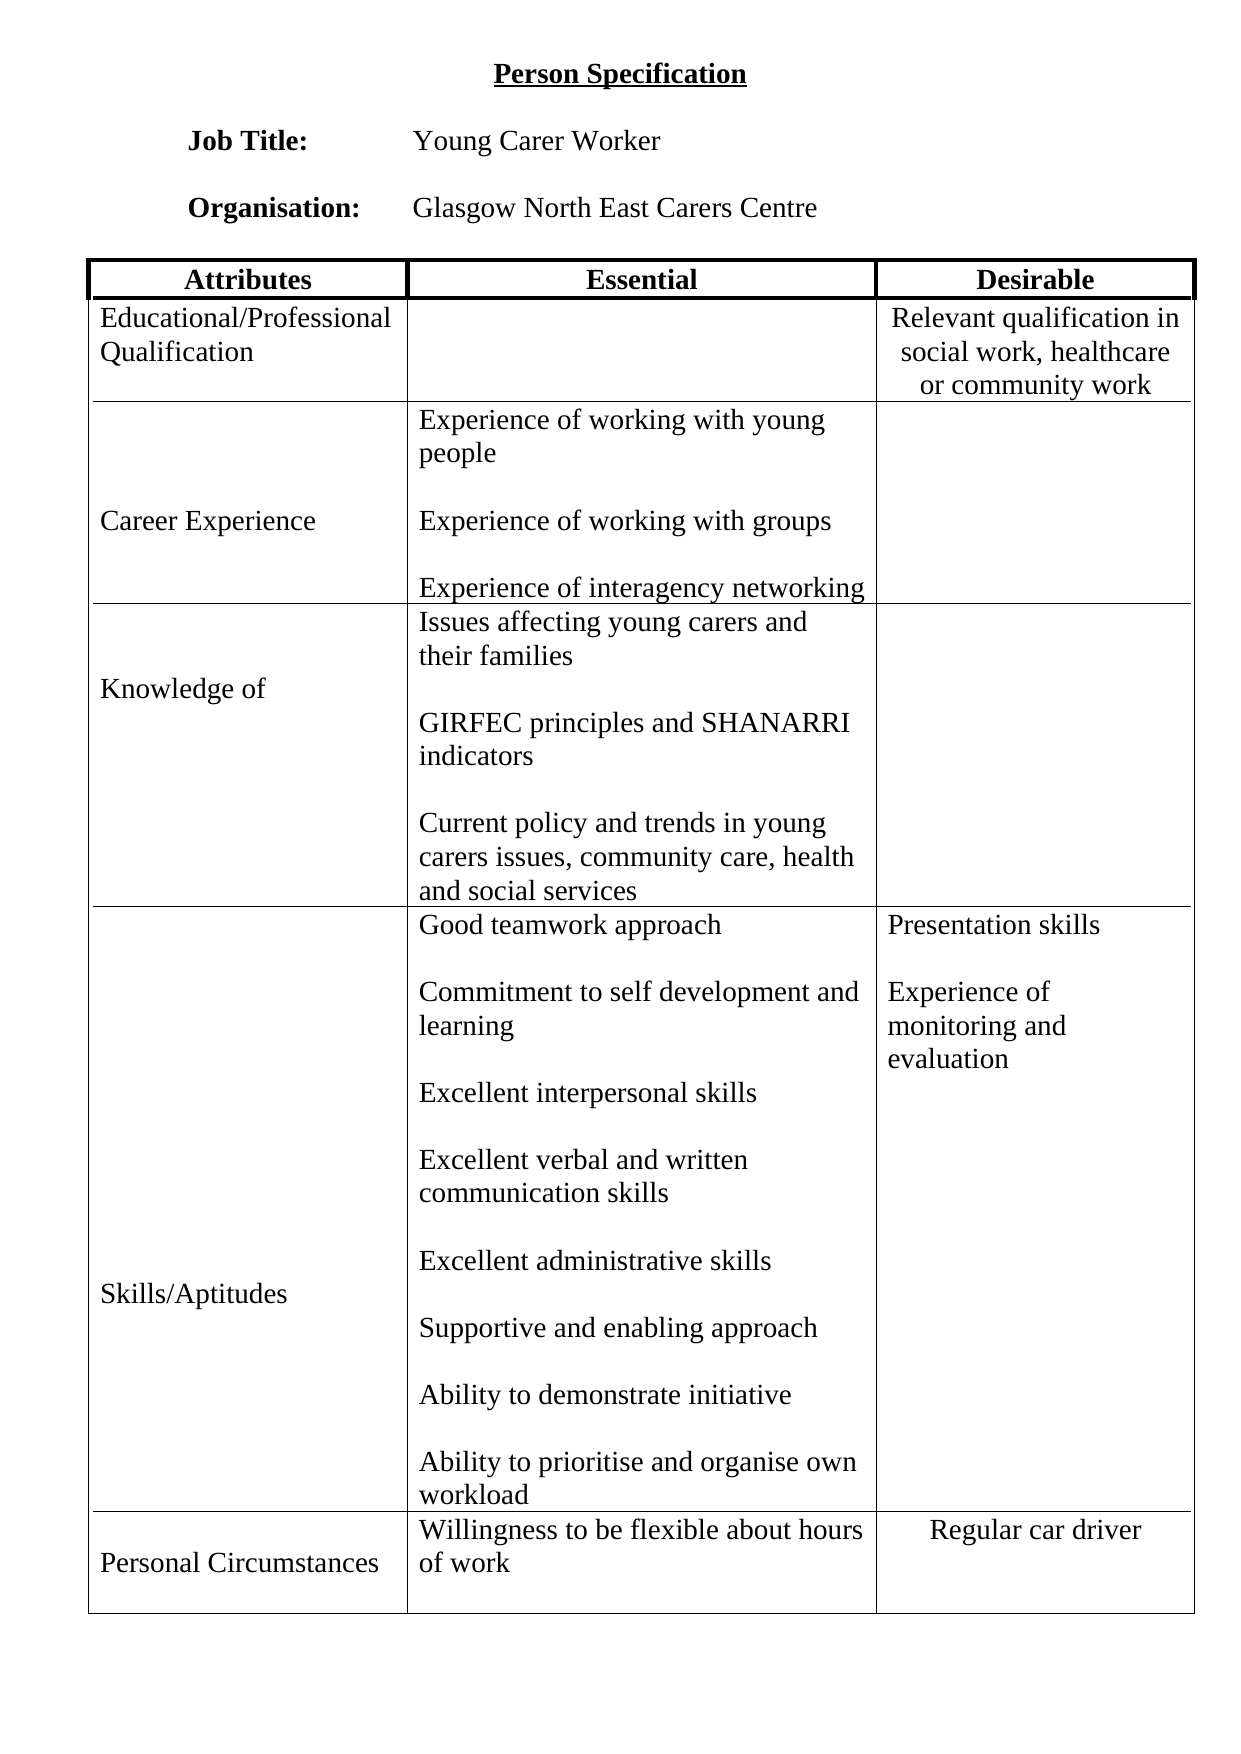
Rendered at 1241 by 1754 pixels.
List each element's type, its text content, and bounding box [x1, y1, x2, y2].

table_cell Good teamwork approach Commitment to self development and learning Excellent interpersonal skills Excellent verbal and written communication skills Excellent administrative skills Supportive and enabling approach Ability to demonstrate initiative Ability to prioritise and organise own workload [408, 907, 876, 1511]
table_header Attributes [91, 262, 405, 296]
table_cell Skills/Aptitudes [89, 906, 407, 1511]
table_cell Regular car driver [877, 1511, 1194, 1613]
table_cell Personal Circumstances [89, 1511, 407, 1613]
table_cell Issues affecting young carers and their families GIRFEC principles and SHANARRI indicators Current policy and trends in young carers issues, community care, health and social services [408, 604, 876, 906]
text Organisation: Glasgow North East Carers Centre [187, 190, 1053, 224]
table_header Essential [410, 262, 874, 296]
text Job Title: Young Carer Worker [187, 123, 1053, 157]
text Person Specification [187, 56, 1053, 90]
table_cell Presentation skills Experience of monitoring and evaluation [877, 906, 1194, 1511]
table_cell Educational/Professional Qualification [89, 296, 407, 401]
table_header Desirable [878, 262, 1192, 296]
table_cell Experience of working with young people Experience of working with groups Experience of interagency networking [408, 402, 876, 603]
table_cell Knowledge of [89, 603, 407, 906]
table_cell Relevant qualification in social work, healthcare or community work [877, 296, 1194, 401]
table_cell Career Experience [89, 401, 407, 603]
table_cell [877, 603, 1194, 906]
table_cell [408, 300, 876, 401]
table_cell Willingness to be flexible about hours of work [408, 1512, 876, 1613]
table_cell [877, 401, 1194, 603]
